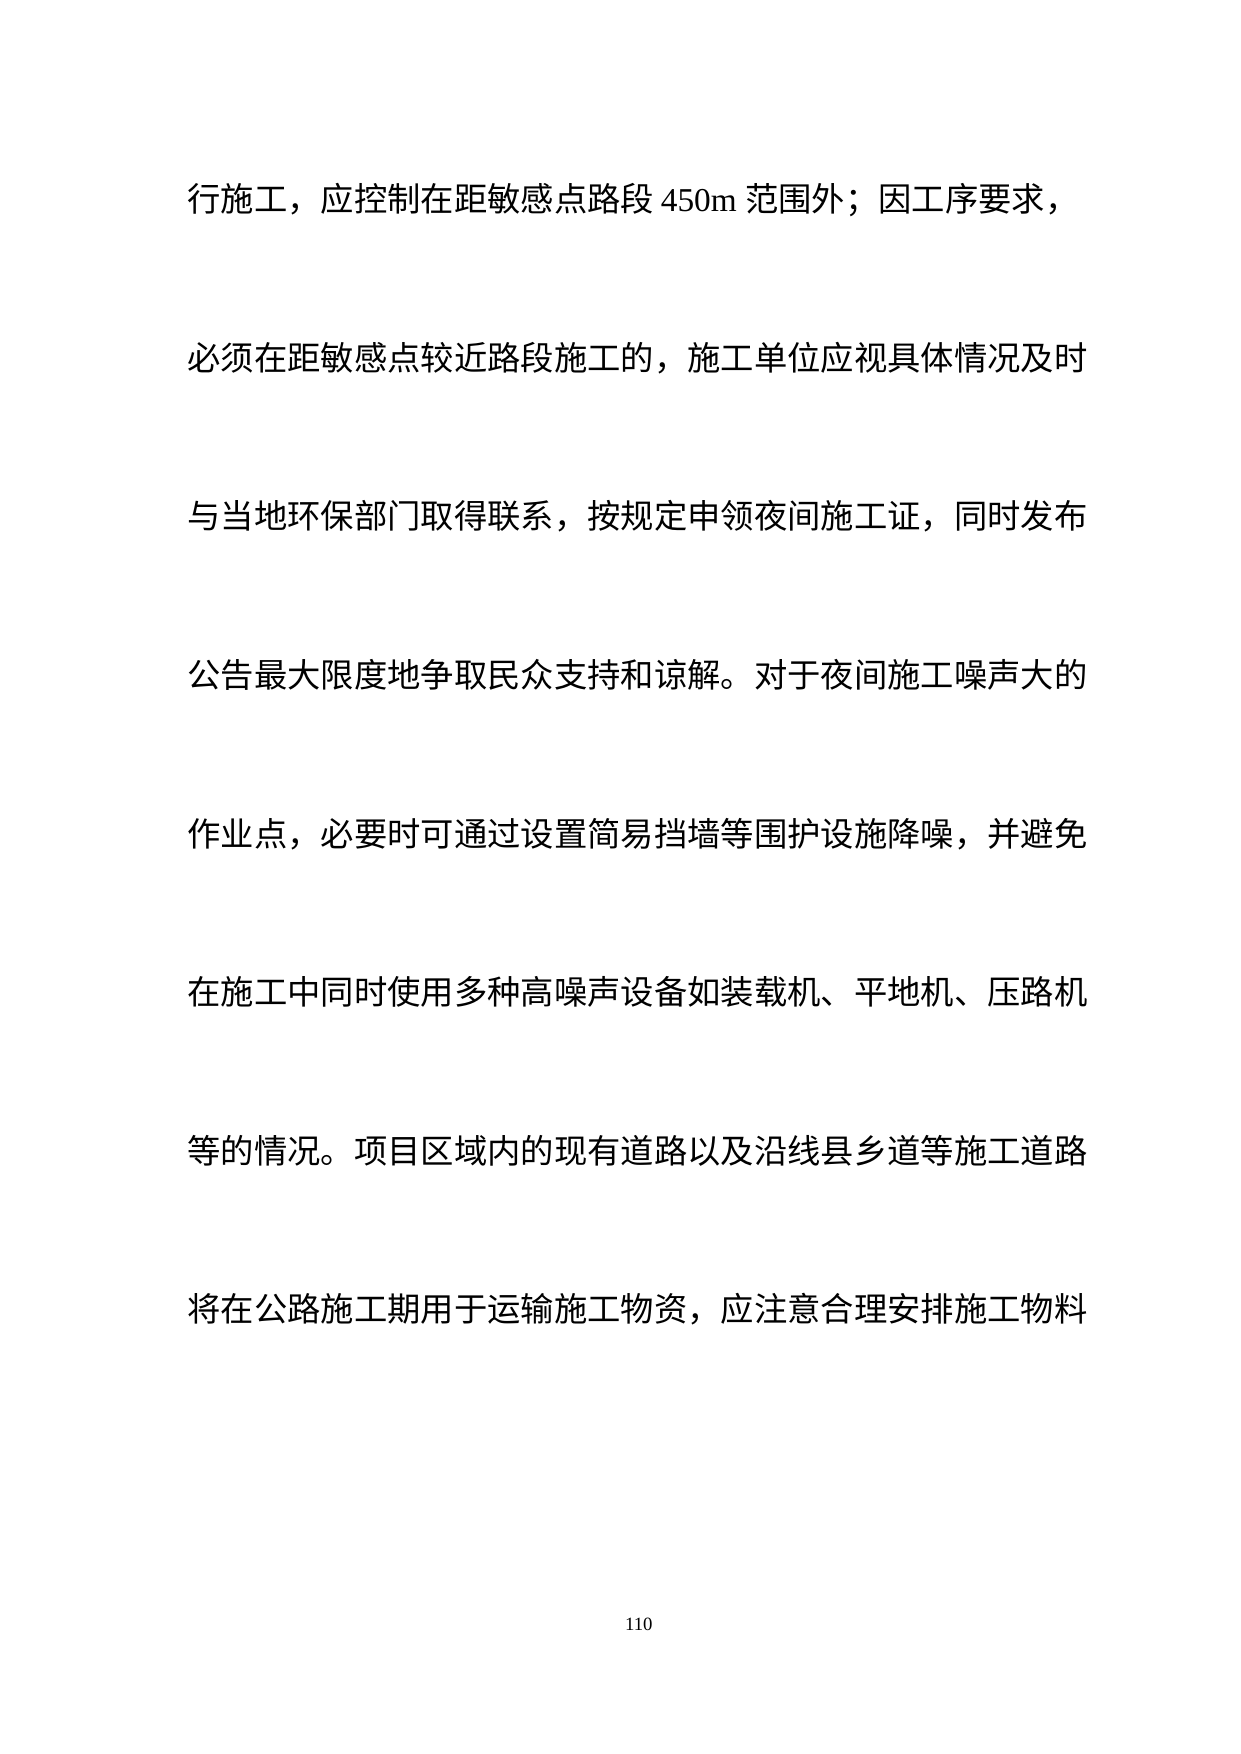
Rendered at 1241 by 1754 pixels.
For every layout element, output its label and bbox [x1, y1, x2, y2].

text [187, 152, 1090, 1352]
